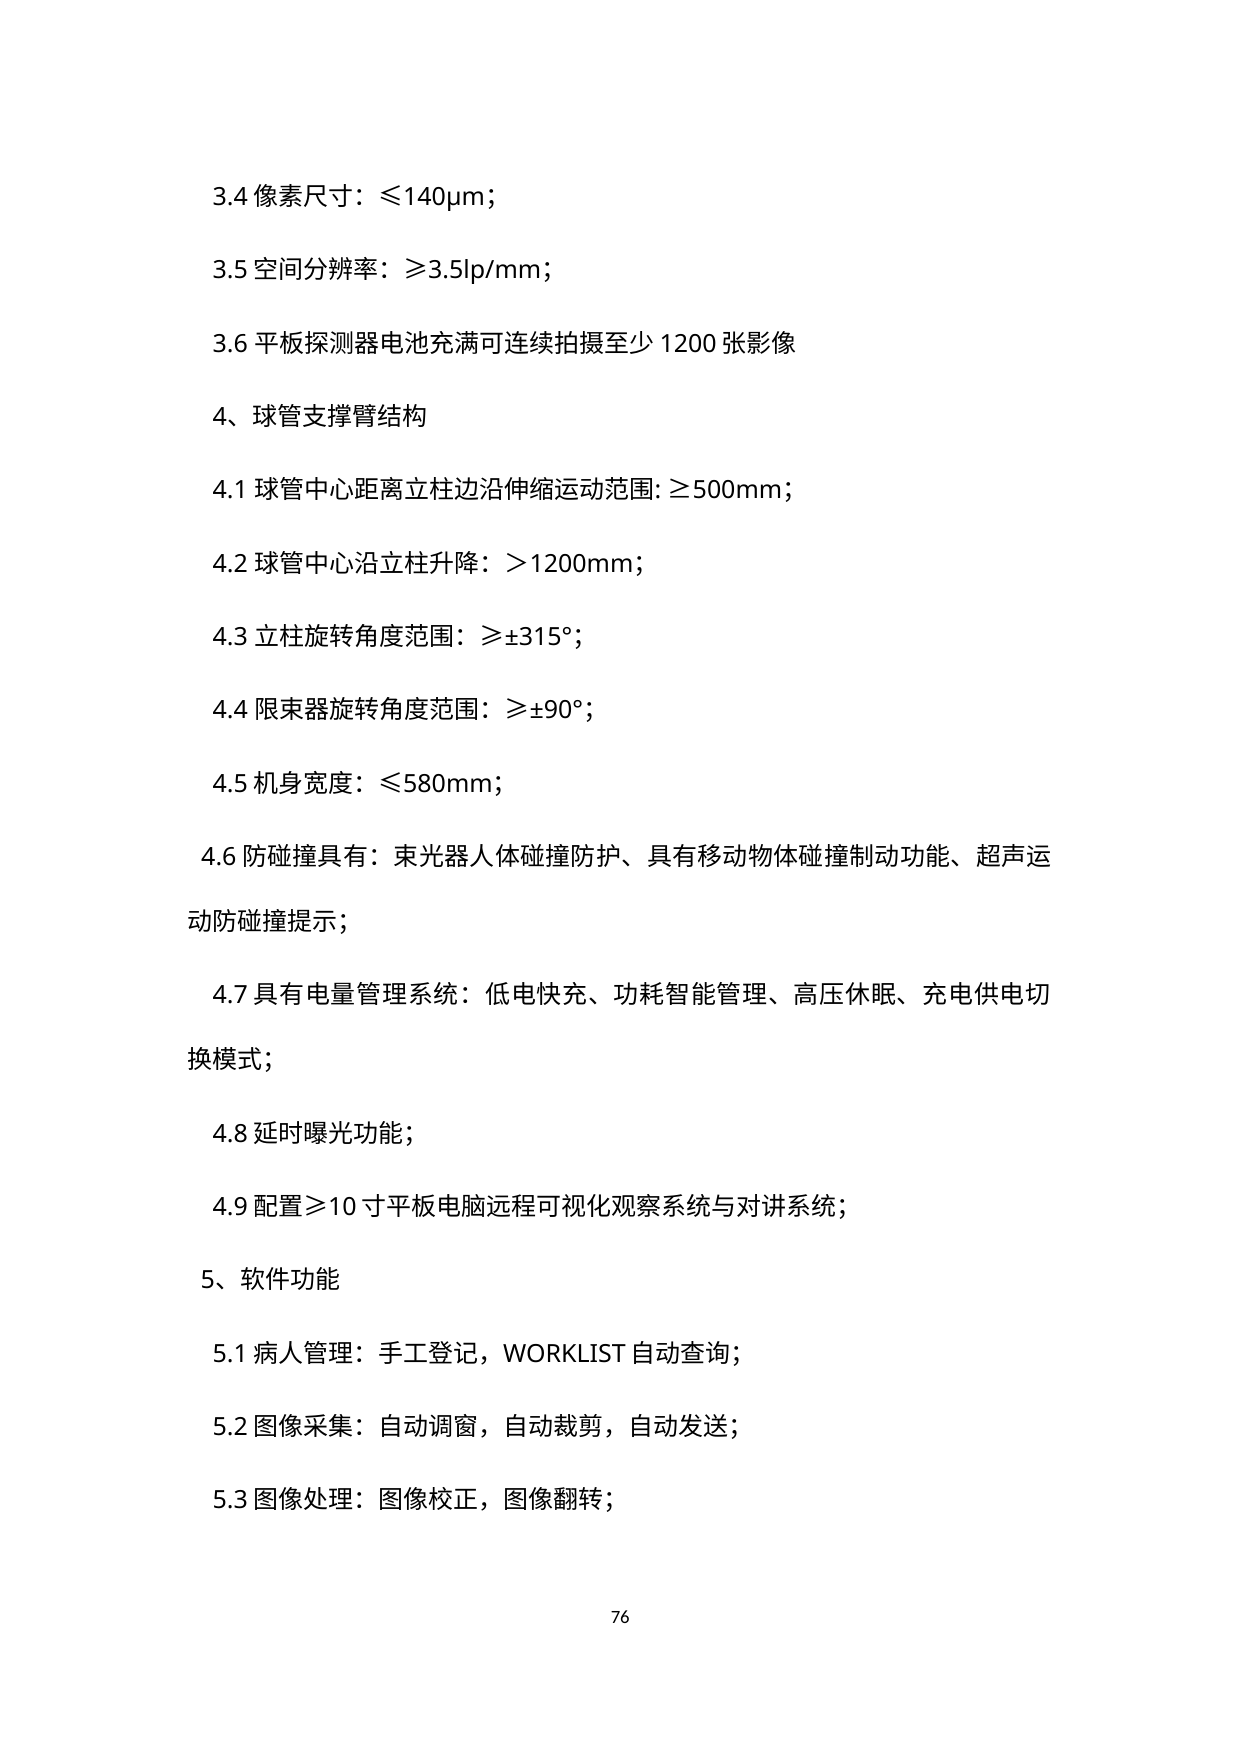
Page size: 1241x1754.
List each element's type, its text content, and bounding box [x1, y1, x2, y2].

text 3.6 平板探测器电池充满可连续拍摄至少1200张影像 [187, 309, 1053, 374]
text 4、球管支撑臂结构 [187, 382, 1053, 447]
text 3.4像素尺寸：≤140μm； [187, 162, 1053, 227]
text 3.5空间分辨率：≥3.5lp/mm； [187, 235, 1053, 300]
text 5.3图像处理：图像校正，图像翻转； [187, 1465, 1053, 1530]
text 4.5机身宽度：≤580mm； [187, 749, 1053, 814]
text 5.1病人管理：手工登记，WORKLIST自动查询； [187, 1319, 1053, 1384]
text 5、软件功能 [187, 1245, 1053, 1310]
text 4.2 球管中心沿立柱升降：＞1200mm； [187, 529, 1053, 594]
text 5.2图像采集：自动调窗，自动裁剪，自动发送； [187, 1392, 1053, 1457]
text 4.1 球管中心距离立柱边沿伸缩运动范围: ≥500mm； [187, 455, 1053, 520]
text 4.8延时曝光功能； [187, 1099, 1053, 1164]
text 4.9配置≥10寸平板电脑远程可视化观察系统与对讲系统； [187, 1172, 1053, 1237]
text 4.4 限束器旋转角度范围：≥±90°； [187, 675, 1053, 740]
text 4.3 立柱旋转角度范围：≥±315°； [187, 602, 1053, 667]
text 4.6防碰撞具有：束光器人体碰撞防护、具有移动物体碰撞制动功能、超声运动防碰撞提示； [187, 822, 1053, 952]
text 4.7具有电量管理系统：低电快充、功耗智能管理、高压休眠、充电供电切换模式； [187, 960, 1053, 1090]
